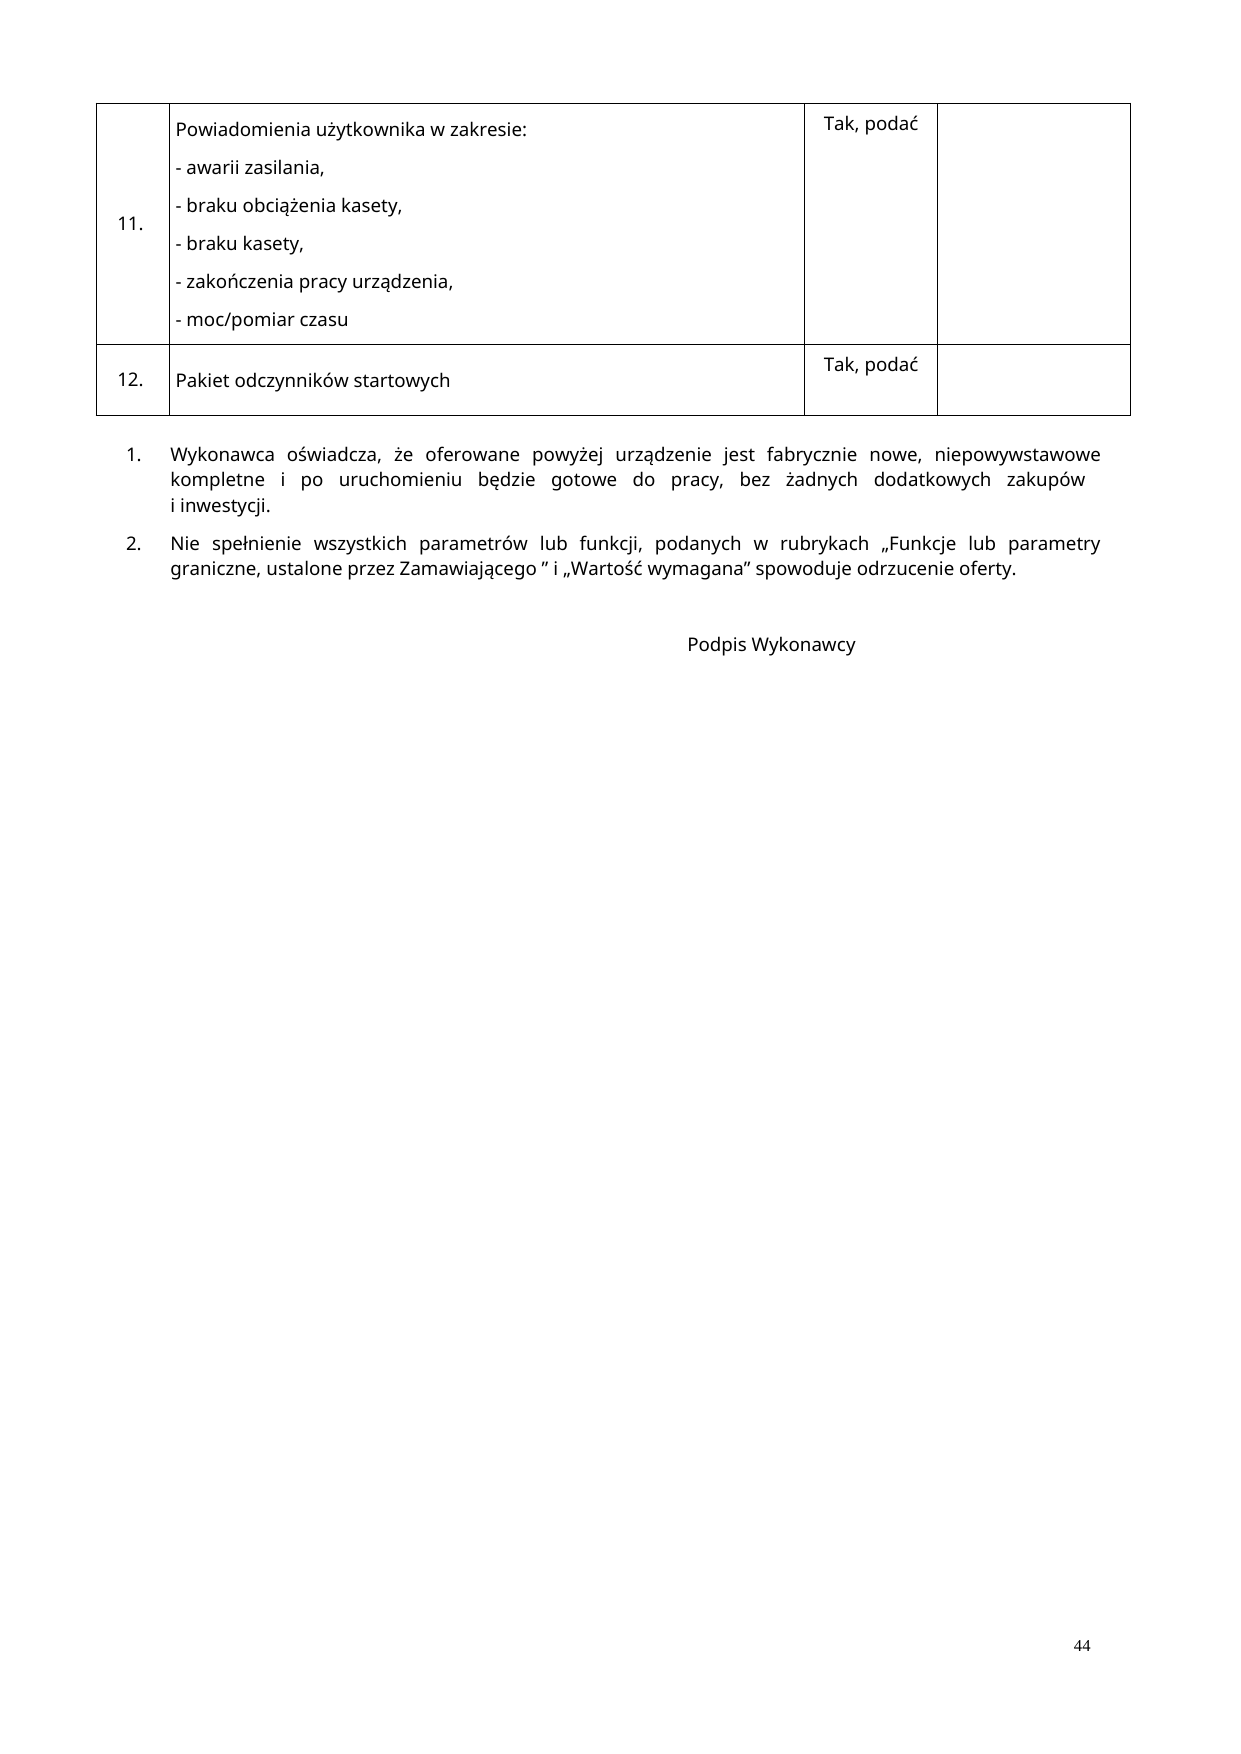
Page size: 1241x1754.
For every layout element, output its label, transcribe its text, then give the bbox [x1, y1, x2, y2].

table_cell Powiadomienia użytkownika w zakresie: - awarii zasilania, - braku obciążenia kasety, - braku kasety, - zakończenia pracy urządzenia, - moc/pomiar czasu [170, 104, 804, 344]
table_cell Tak, podać [805, 345, 937, 415]
text Podpis Wykonawcy [96, 632, 1090, 657]
text 1. Wykonawca oświadcza, że oferowane powyżej urządzenie jest fabrycznie nowe, niepowywstawowe kompletne i po uruchomieniu będzie gotowe do pracy, bez żadnych dodatkowych zakupów i inwestycji. [126, 441, 1102, 518]
table_cell [938, 345, 1130, 415]
table_cell Pakiet odczynników startowych [170, 345, 804, 415]
text 2. Nie spełnienie wszystkich parametrów lub funkcji, podanych w rubrykach „Funkcje lub parametry graniczne, ustalone przez Zamawiającego ” i „Wartość wymagana” spowoduje odrzucenie oferty. [126, 530, 1102, 581]
table_cell [97, 345, 169, 415]
table_cell Tak, podać [805, 104, 937, 344]
table_cell [97, 104, 169, 344]
table_cell [938, 104, 1130, 344]
